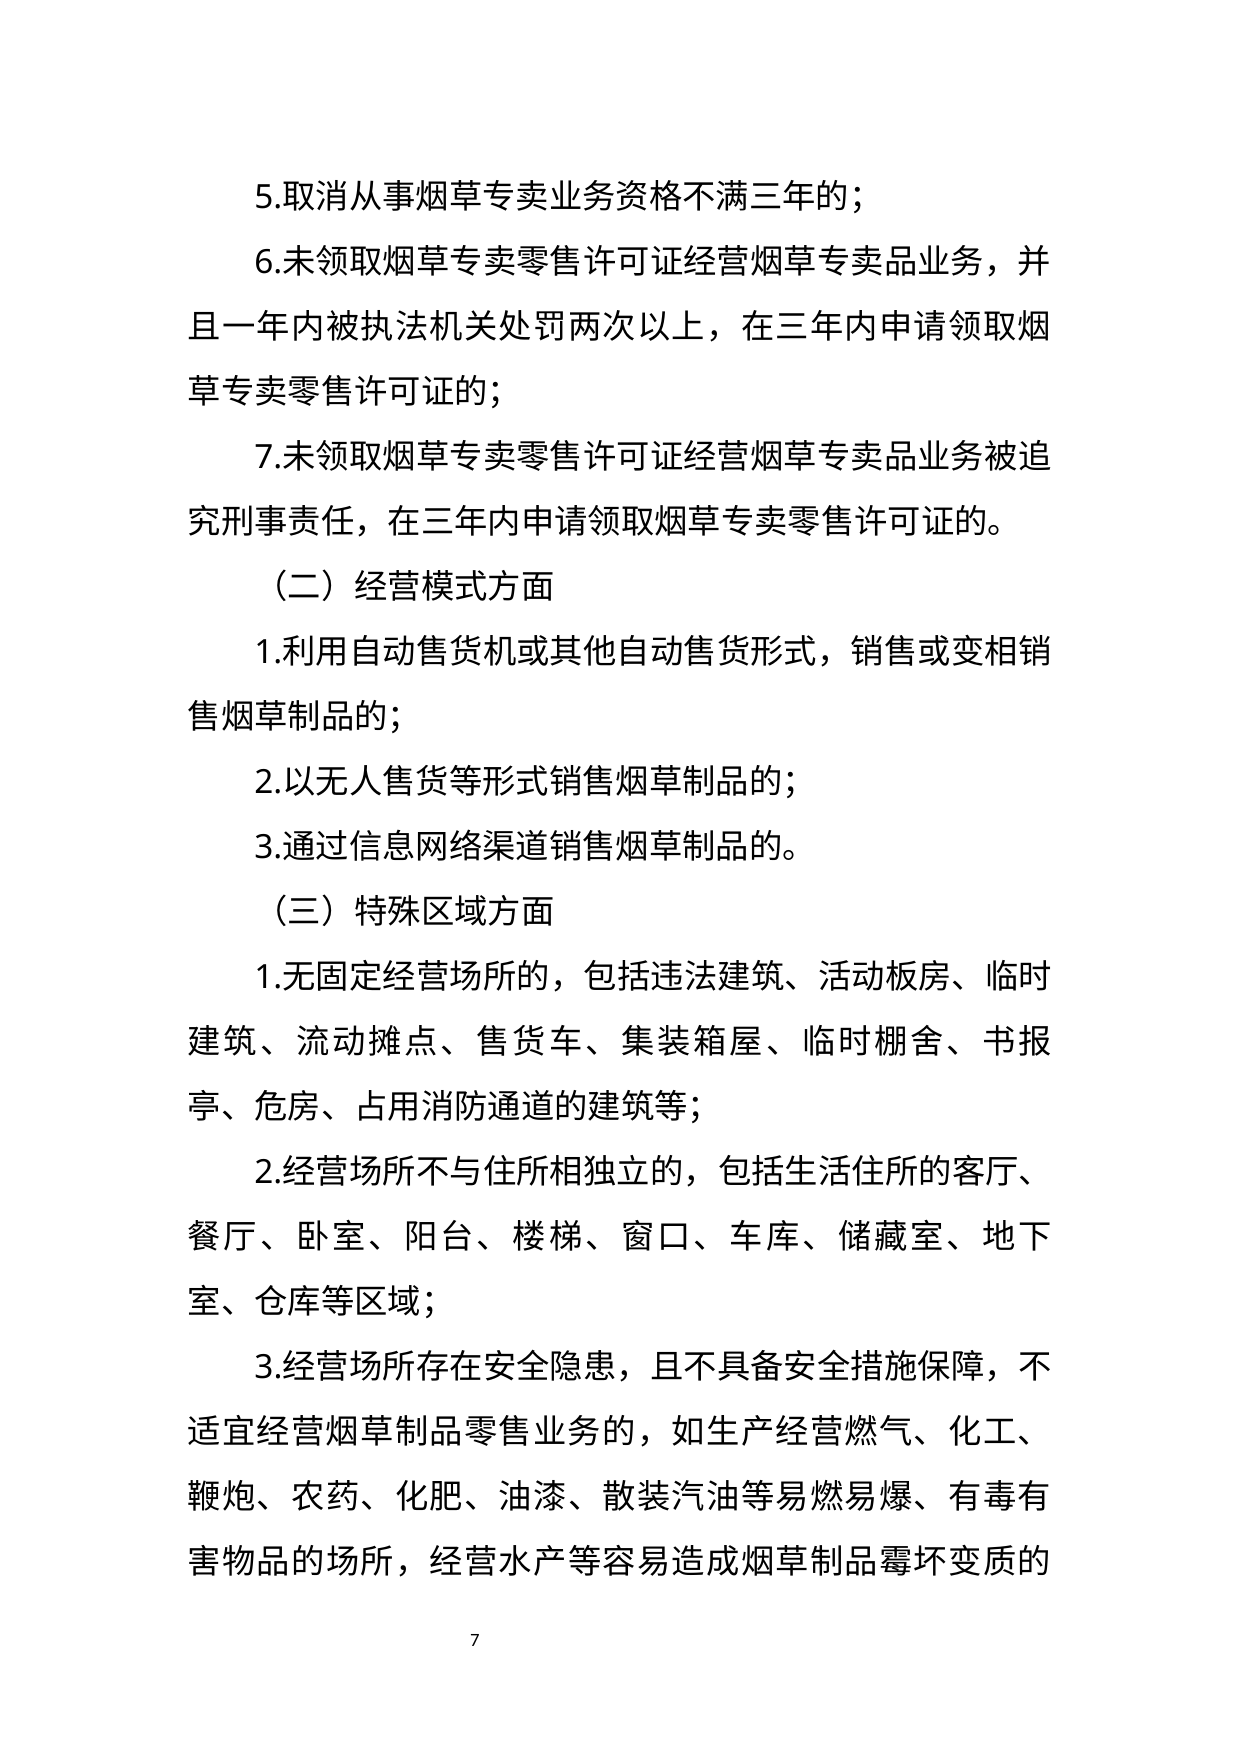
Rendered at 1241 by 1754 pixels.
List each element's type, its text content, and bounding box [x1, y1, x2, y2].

text 7.未领取烟草专卖零售许可证经营烟草专卖品业务被追究刑事责任，在三年内申请领取烟草专卖零售许可证的。 [187, 422, 1053, 552]
text （二）经营模式方面 [187, 552, 1053, 617]
text 5.取消从事烟草专卖业务资格不满三年的； [187, 162, 1053, 227]
text 2.以无人售货等形式销售烟草制品的； [187, 747, 1053, 812]
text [187, 1332, 1053, 1592]
list 2.经营场所不与住所相独立的，包括生活住所的客厅、餐厅、卧室、阳台、楼梯、窗口、车库、储藏室、地下室、仓库等区域； [187, 1137, 1053, 1332]
text （三）特殊区域方面 [187, 877, 1053, 942]
text 6.未领取烟草专卖零售许可证经营烟草专卖品业务，并且一年内被执法机关处罚两次以上，在三年内申请领取烟草专卖零售许可证的； [187, 227, 1053, 422]
text 3.通过信息网络渠道销售烟草制品的。 [187, 812, 1053, 877]
text 1.无固定经营场所的，包括违法建筑、活动板房、临时建筑、流动摊点、售货车、集装箱屋、临时棚舍、书报亭、危房、占用消防通道的建筑等； [187, 942, 1053, 1137]
text 1.利用自动售货机或其他自动售货形式，销售或变相销售烟草制品的； [187, 617, 1053, 747]
